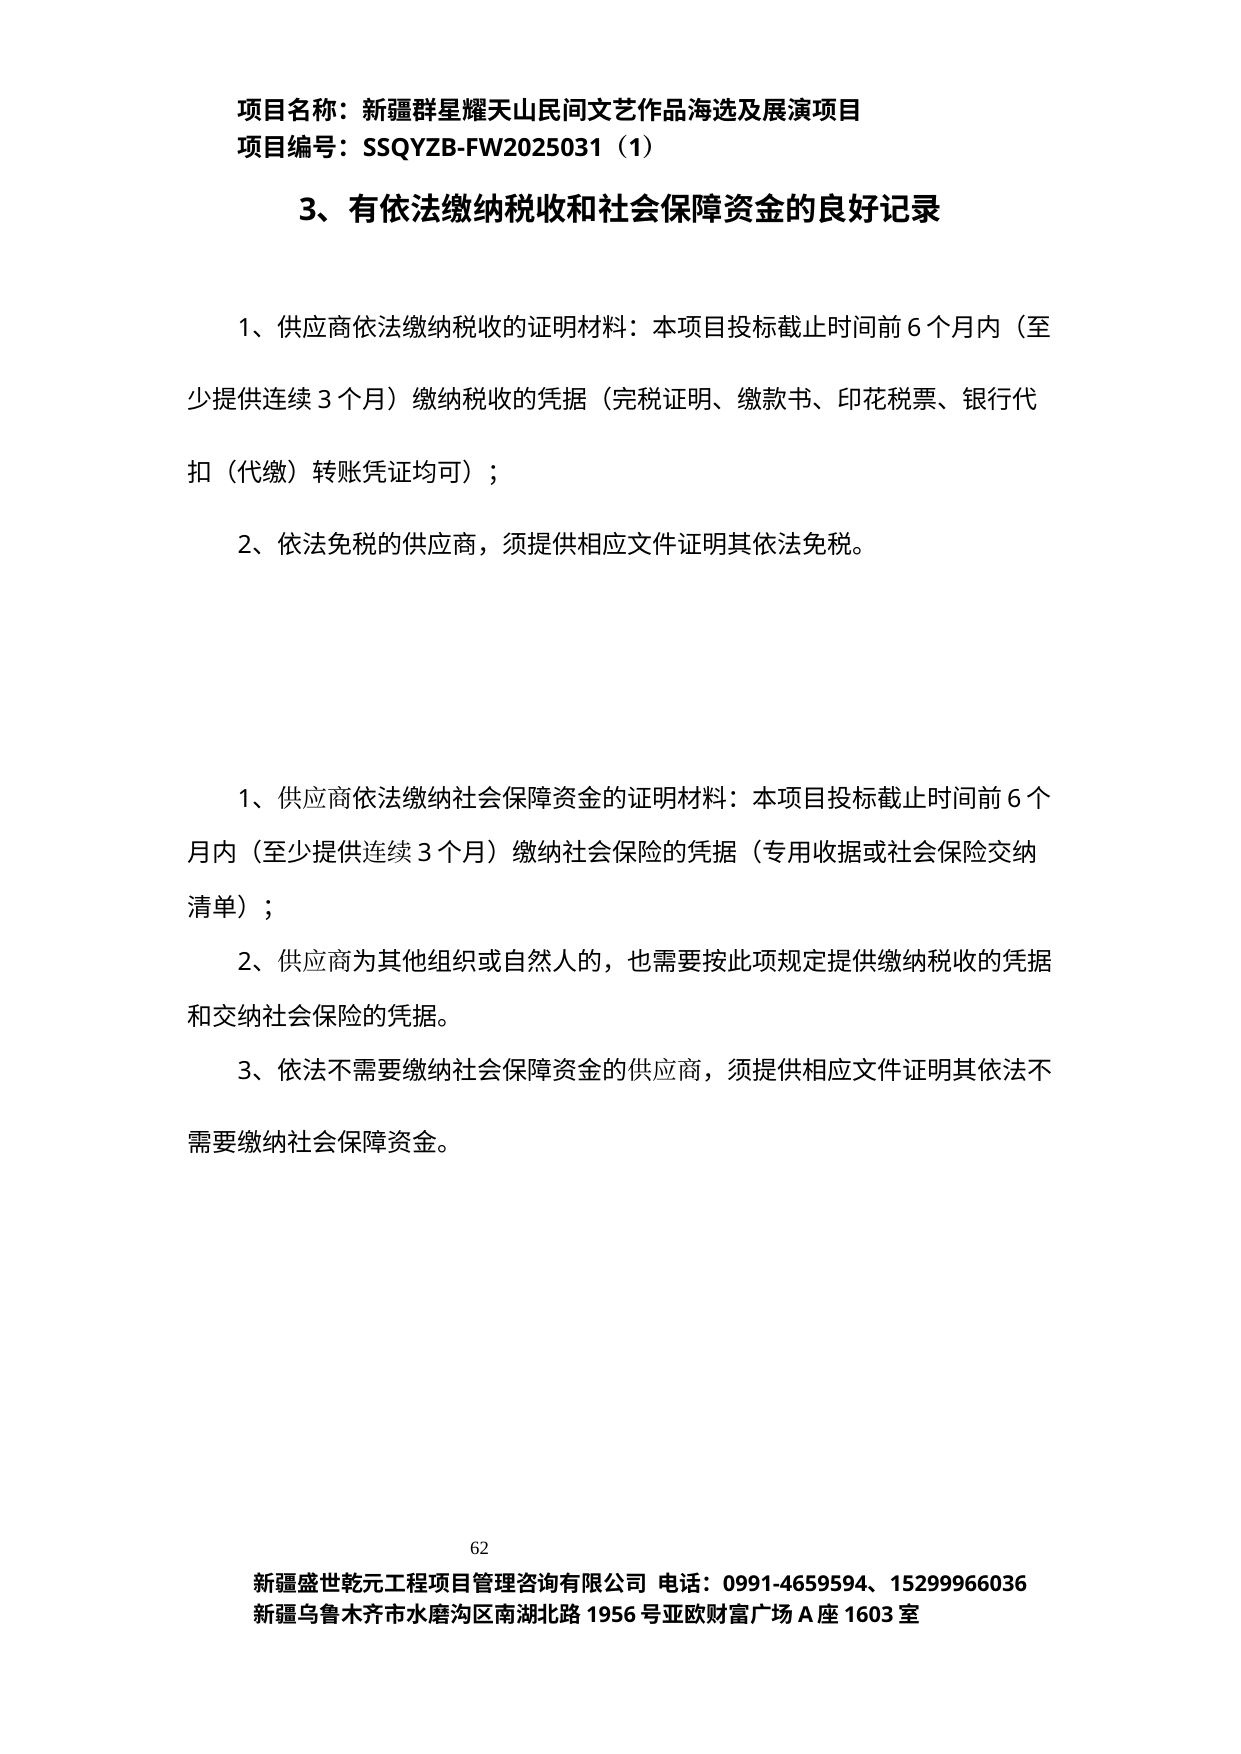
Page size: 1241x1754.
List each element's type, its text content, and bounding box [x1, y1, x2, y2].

text 1、供应商依法缴纳社会保障资金的证明材料：本项目投标截止时间前6个月内（至少提供连续3个月）缴纳社会保险的凭据（专用收据或社会保险交纳清单）； [187, 778, 1053, 923]
text 3、依法不需要缴纳社会保障资金的供应商，须提供相应文件证明其依法不需要缴纳社会保障资金。 [187, 1050, 1053, 1159]
text 1、供应商依法缴纳税收的证明材料：本项目投标截止时间前6个月内（至少提供连续3个月）缴纳税收的凭据（完税证明、缴款书、印花税票、银行代扣（代缴）转账凭证均可）； [187, 307, 1053, 488]
list 3、有依法缴纳税收和社会保障资金的良好记录 [187, 174, 1053, 239]
text 2、供应商为其他组织或自然人的，也需要按此项规定提供缴纳税收的凭据和交纳社会保险的凭据。 [187, 942, 1053, 1032]
text 2、依法免税的供应商，须提供相应文件证明其依法免税。 [187, 525, 1053, 561]
